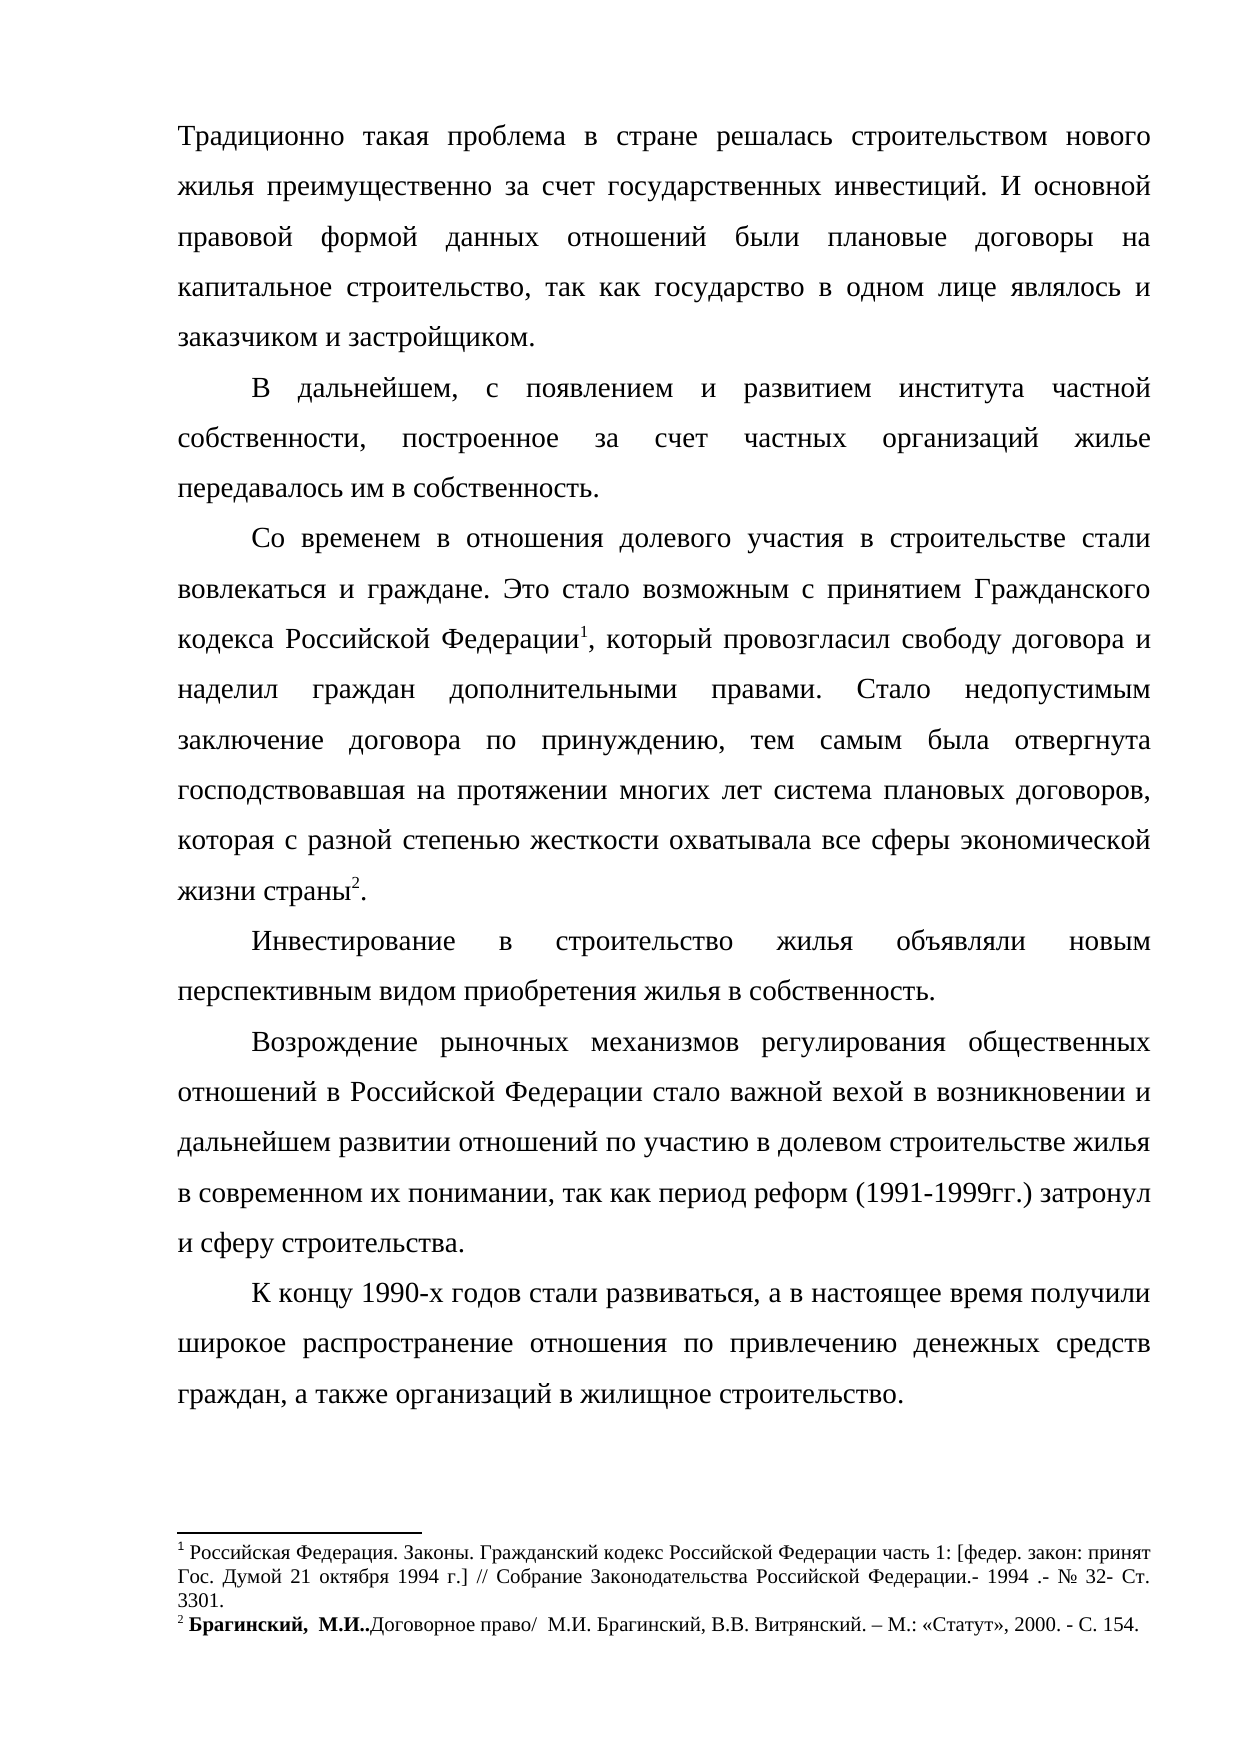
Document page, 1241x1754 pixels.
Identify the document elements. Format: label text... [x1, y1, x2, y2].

text Возрождение рыночных механизмов регулирования общественных отношений в Российской Федерации стало важной вехой в возникновении и дальнейшем развитии отношений по участию в долевом строительстве жилья в современном их понимании, так как период реформ (1991-1999гг.) затронул и сферу строительства. [177, 1024, 1152, 1258]
text В дальнейшем, с появлением и развитием института частной собственности, построенное за счет частных организаций жилье передавалось им в собственность. [177, 370, 1152, 504]
text Со временем в отношения долевого участия в строительстве стали вовлекаться и граждане. Это стало возможным с принятием Гражданского кодекса Российской Федерации, который провозгласил свободу договора и наделил граждан дополнительными правами. Стало недопустимым заключение договора по принуждению, тем самым была отвергнута господствовавшая на протяжении многих лет система плановых договоров, которая с разной степенью жесткости охватывала все сферы экономической жизни страны. [177, 521, 1152, 906]
text Инвестирование в строительство жилья объявляли новым перспективным видом приобретения жилья в собственность. [177, 923, 1152, 1007]
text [177, 118, 1152, 353]
text К концу 1990-х годов стали развиваться, а в настоящее время получили широкое распространение отношения по привлечению денежных средств граждан, а также организаций в жилищное строительство. [177, 1275, 1152, 1409]
